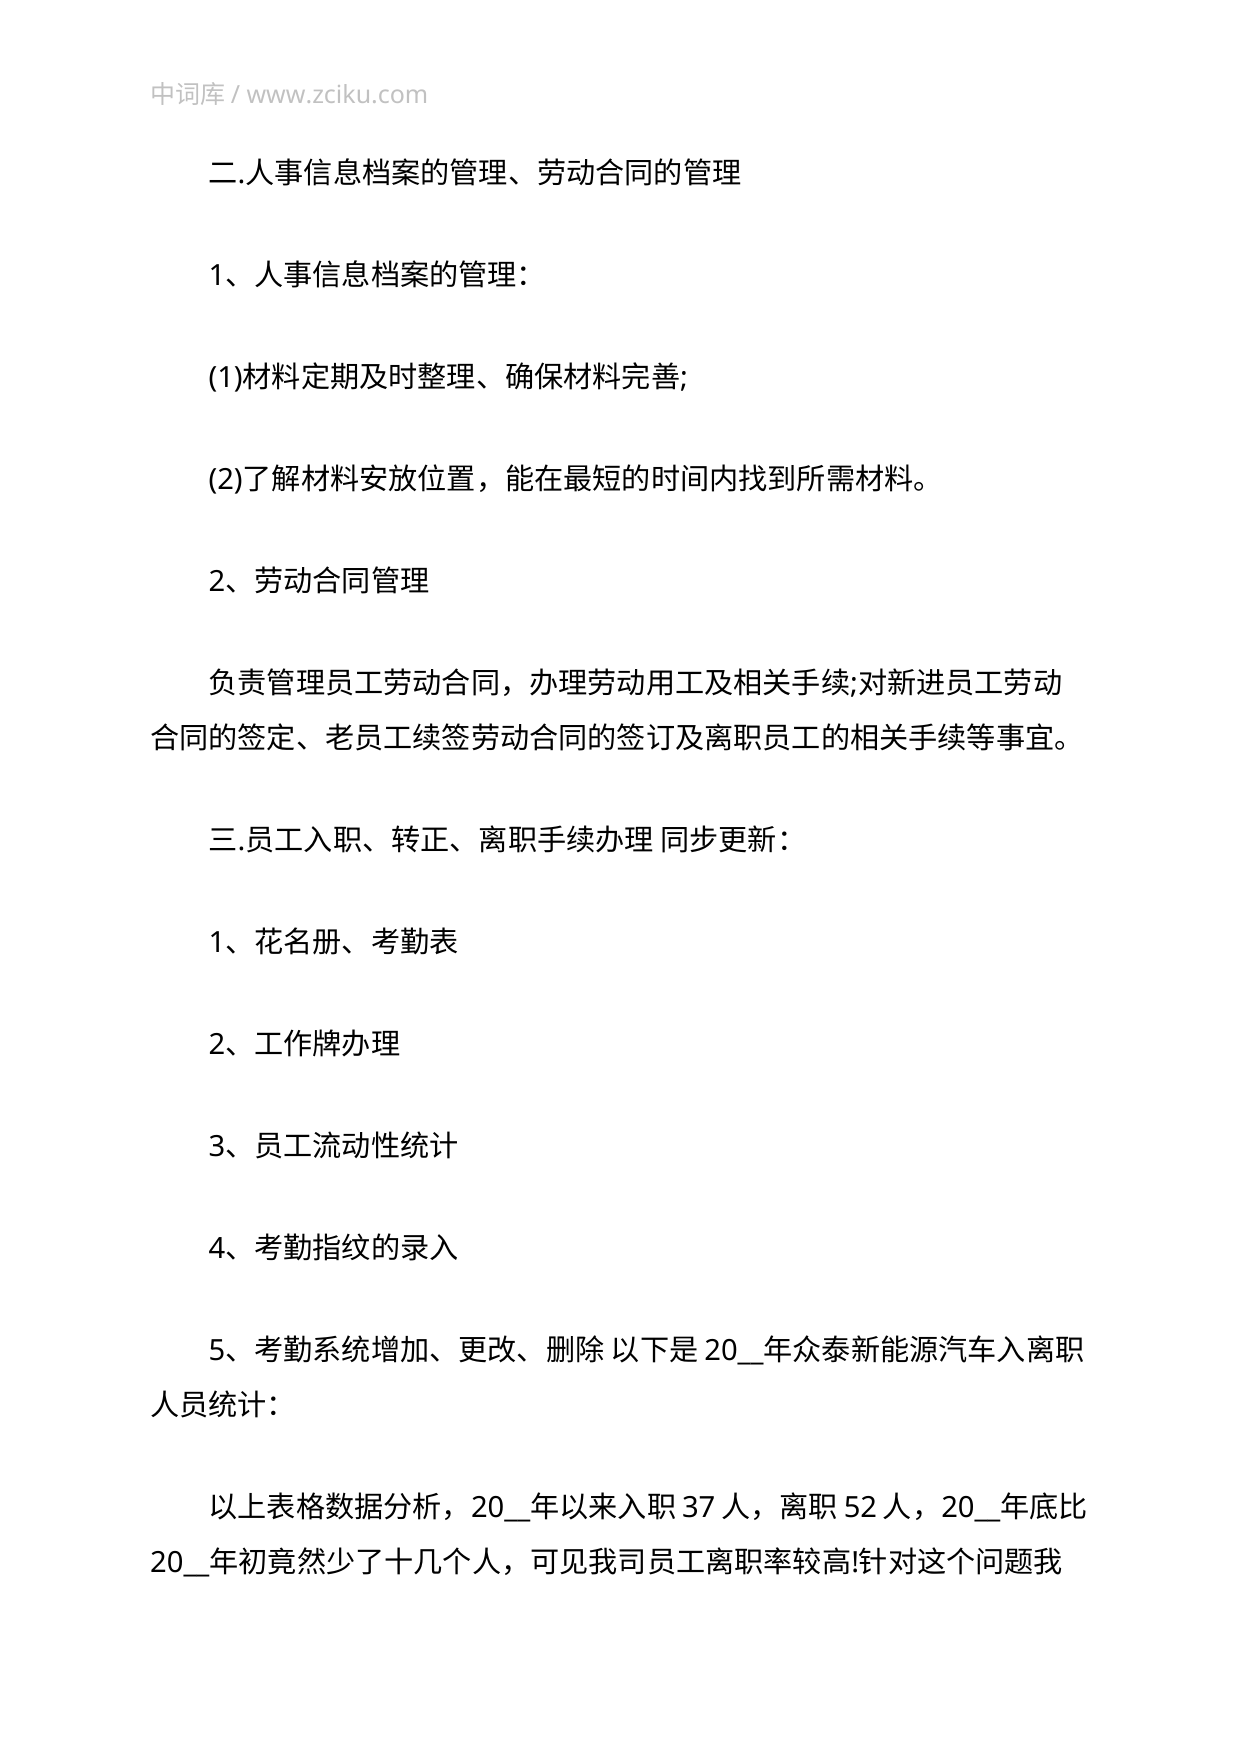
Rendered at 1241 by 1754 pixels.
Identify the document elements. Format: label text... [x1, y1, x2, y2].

text 1、花名册、考勤表 [150, 919, 1090, 961]
text 三.员工入职、转正、离职手续办理 同步更新： [150, 817, 1090, 859]
text (2)了解材料安放位置，能在最短的时间内找到所需材料。 [150, 456, 1090, 498]
text 二.人事信息档案的管理、劳动合同的管理 [150, 150, 1090, 192]
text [150, 1483, 1090, 1581]
text 1、人事信息档案的管理： [150, 252, 1090, 294]
text 3、员工流动性统计 [150, 1123, 1090, 1165]
text 4、考勤指纹的录入 [150, 1224, 1090, 1267]
text 2、工作牌办理 [150, 1021, 1090, 1063]
text 5、考勤系统增加、更改、删除 以下是20__年众泰新能源汽车入离职人员统计： [150, 1327, 1090, 1424]
text (1)材料定期及时整理、确保材料完善; [150, 354, 1090, 396]
text 负责管理员工劳动合同，办理劳动用工及相关手续;对新进员工劳动合同的签定、老员工续签劳动合同的签订及离职员工的相关手续等事宜。 [150, 660, 1090, 757]
text 2、劳动合同管理 [150, 558, 1090, 600]
